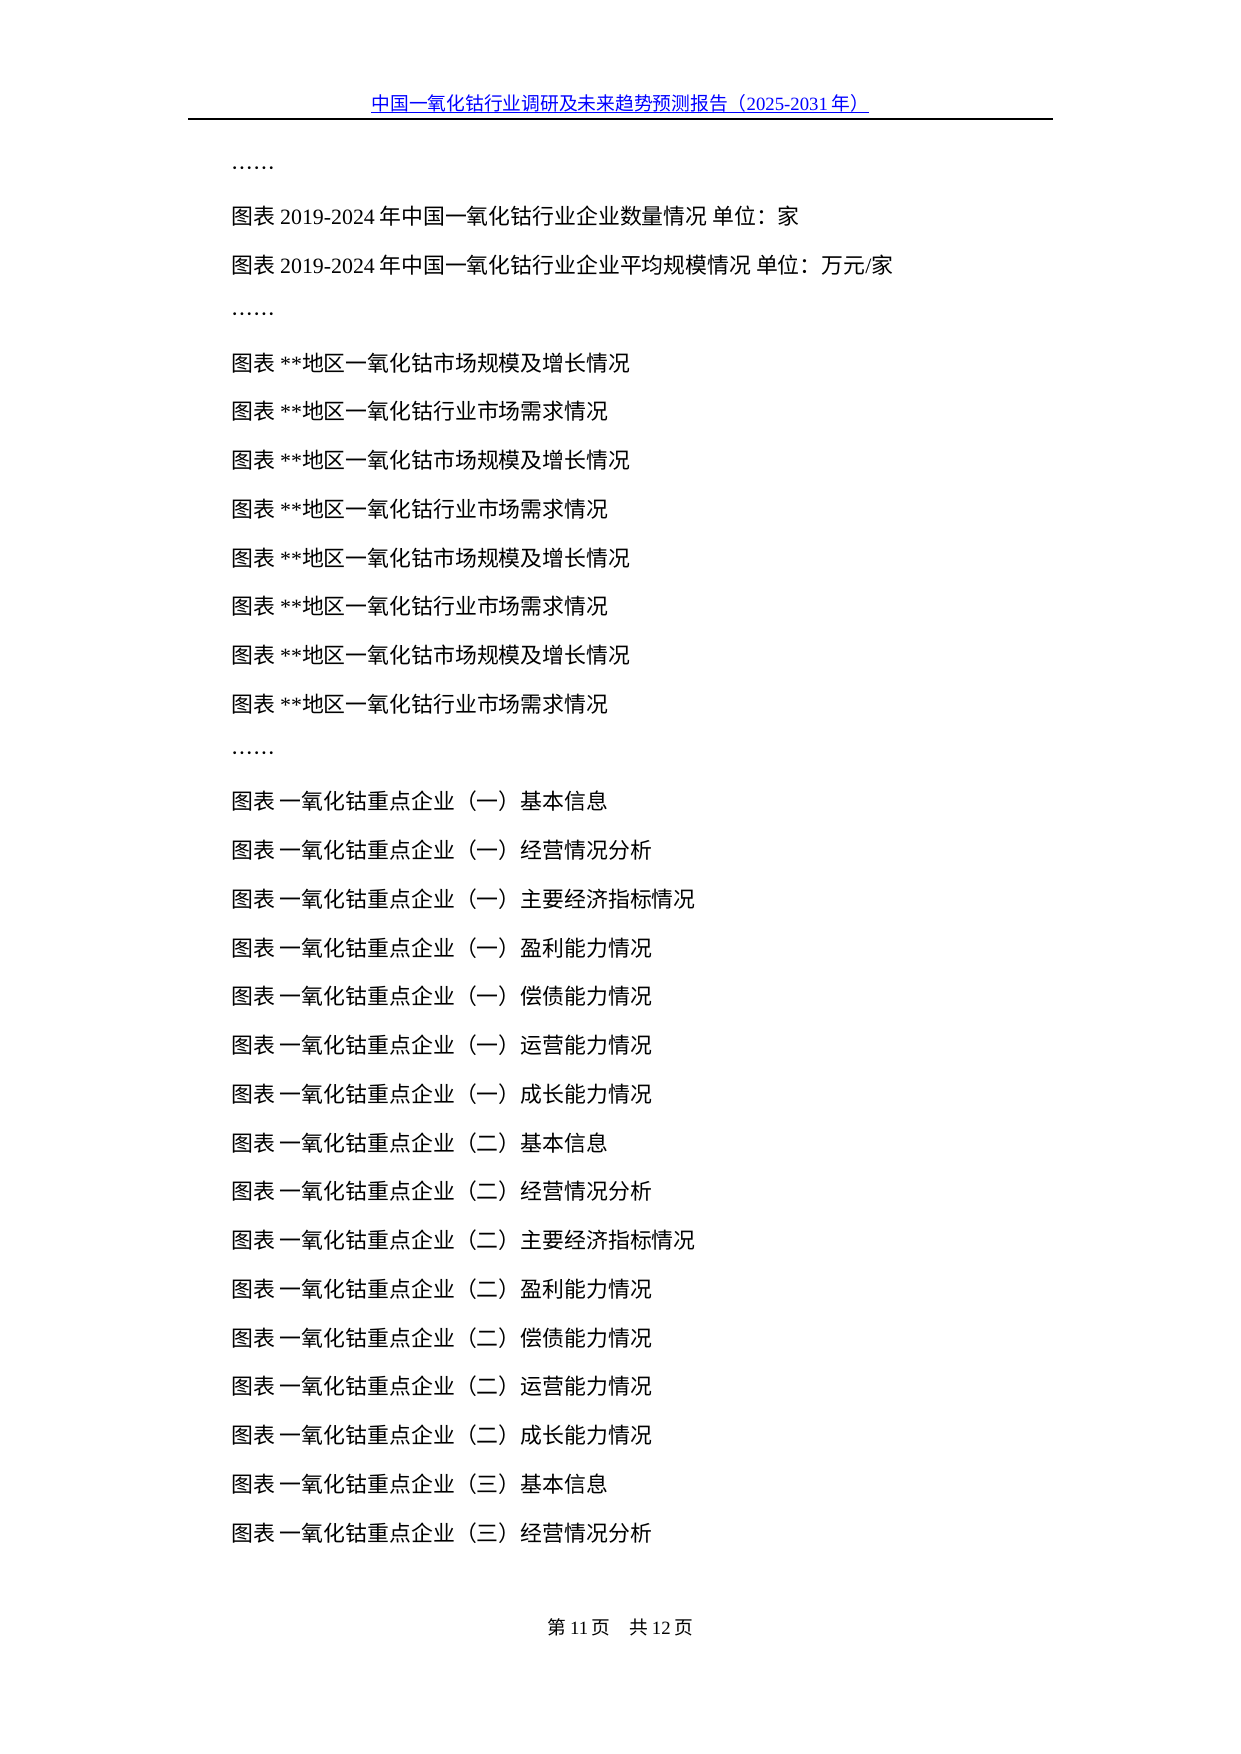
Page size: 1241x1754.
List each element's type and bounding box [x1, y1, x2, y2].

text [187, 150, 1053, 1548]
